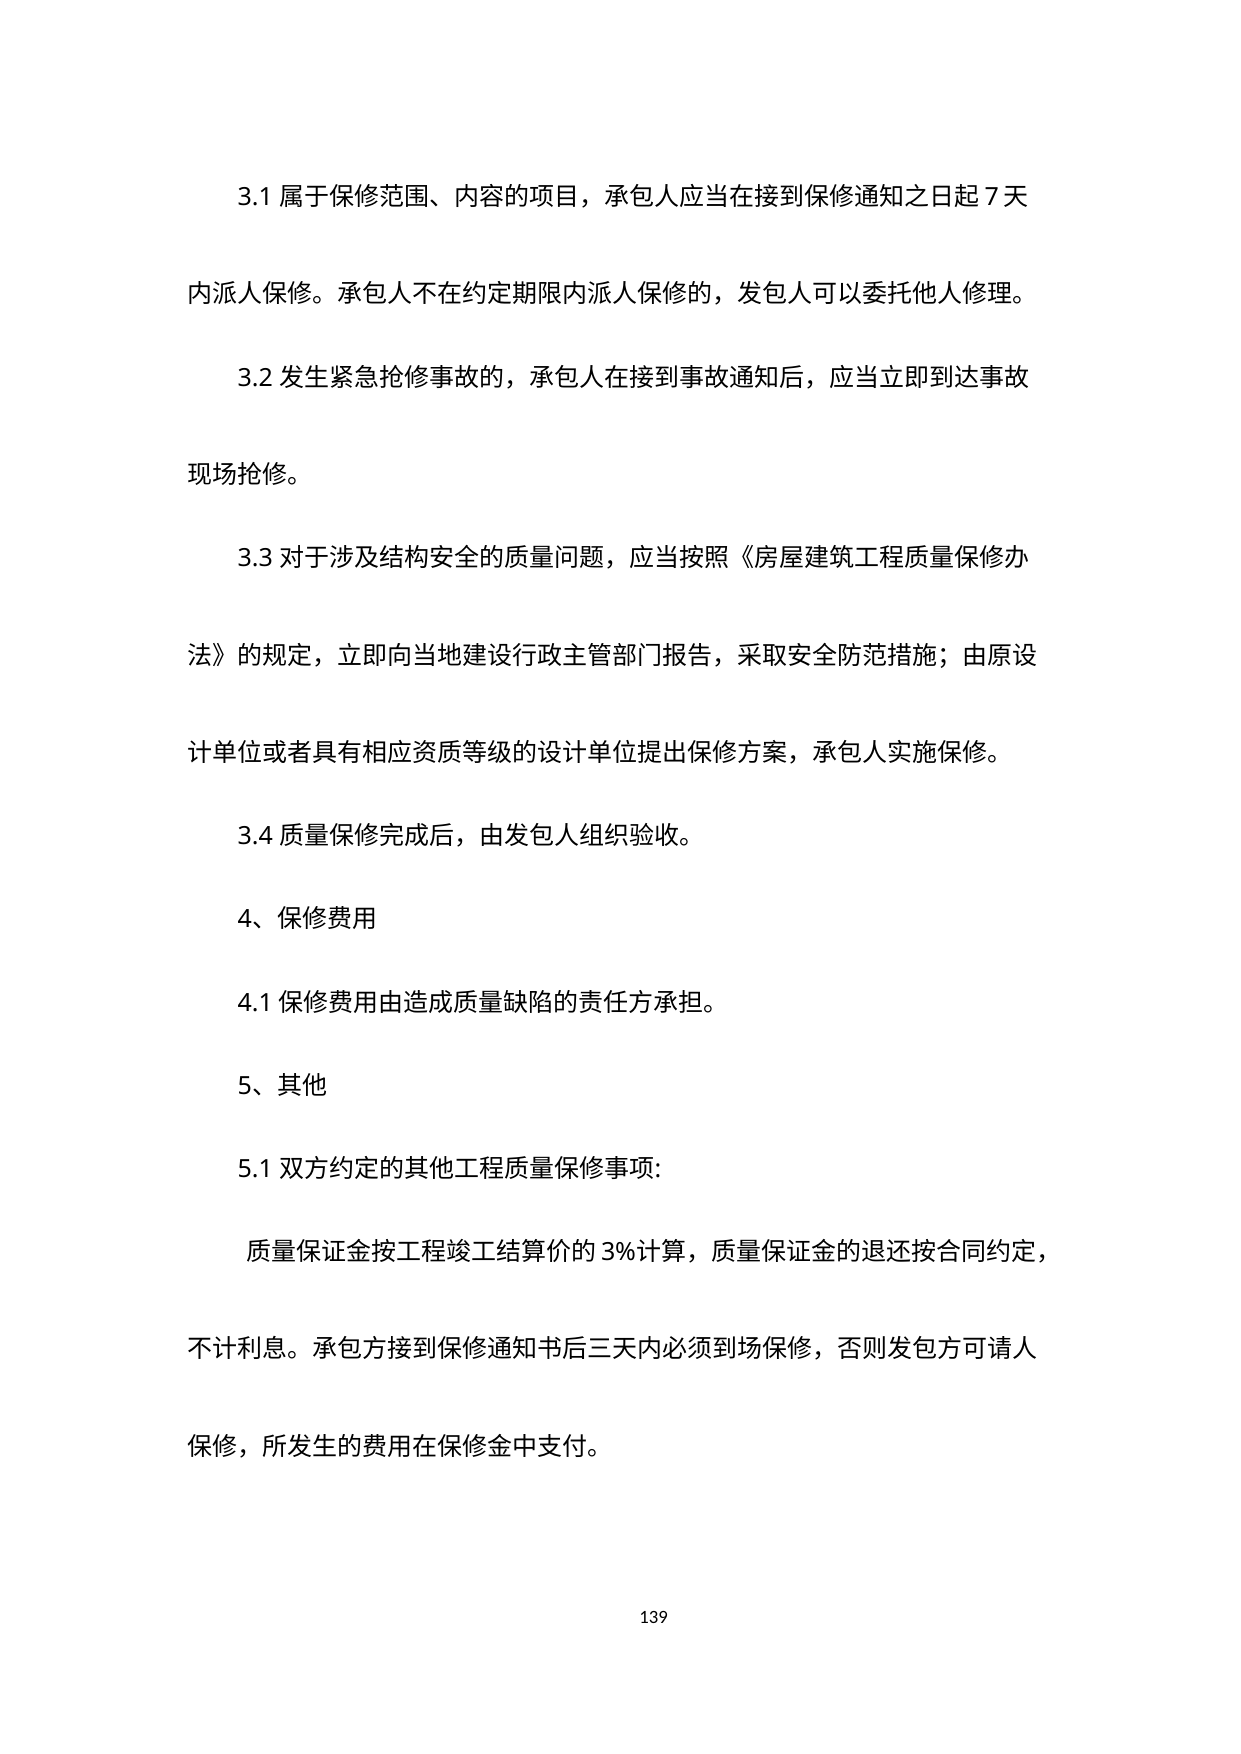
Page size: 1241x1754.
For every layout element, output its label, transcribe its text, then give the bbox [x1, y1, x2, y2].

text 5.1 双方约定的其他工程质量保修事项: [187, 1134, 1053, 1199]
text 4、保修费用 [187, 884, 1053, 949]
text 5、其他 [187, 1051, 1053, 1116]
text 质量保证金按工程竣工结算价的3%计算，质量保证金的退还按合同约定，不计利息。承包方接到保修通知书后三天内必须到场保修，否则发包方可请人保修，所发生的费用在保修金中支付。 [187, 1217, 1053, 1477]
text 3.3 对于涉及结构安全的质量问题，应当按照《房屋建筑工程质量保修办法》的规定，立即向当地建设行政主管部门报告，采取安全防范措施；由原设计单位或者具有相应资质等级的设计单位提出保修方案，承包人实施保修。 [187, 523, 1053, 783]
text 3.4 质量保修完成后，由发包人组织验收。 [187, 801, 1053, 866]
text 3.2 发生紧急抢修事故的，承包人在接到事故通知后，应当立即到达事故现场抢修。 [187, 343, 1053, 505]
text 4.1保修费用由造成质量缺陷的责任方承担。 [187, 968, 1053, 1033]
text 3.1 属于保修范围、内容的项目，承包人应当在接到保修通知之日起7天内派人保修。承包人不在约定期限内派人保修的，发包人可以委托他人修理。 [187, 162, 1053, 324]
